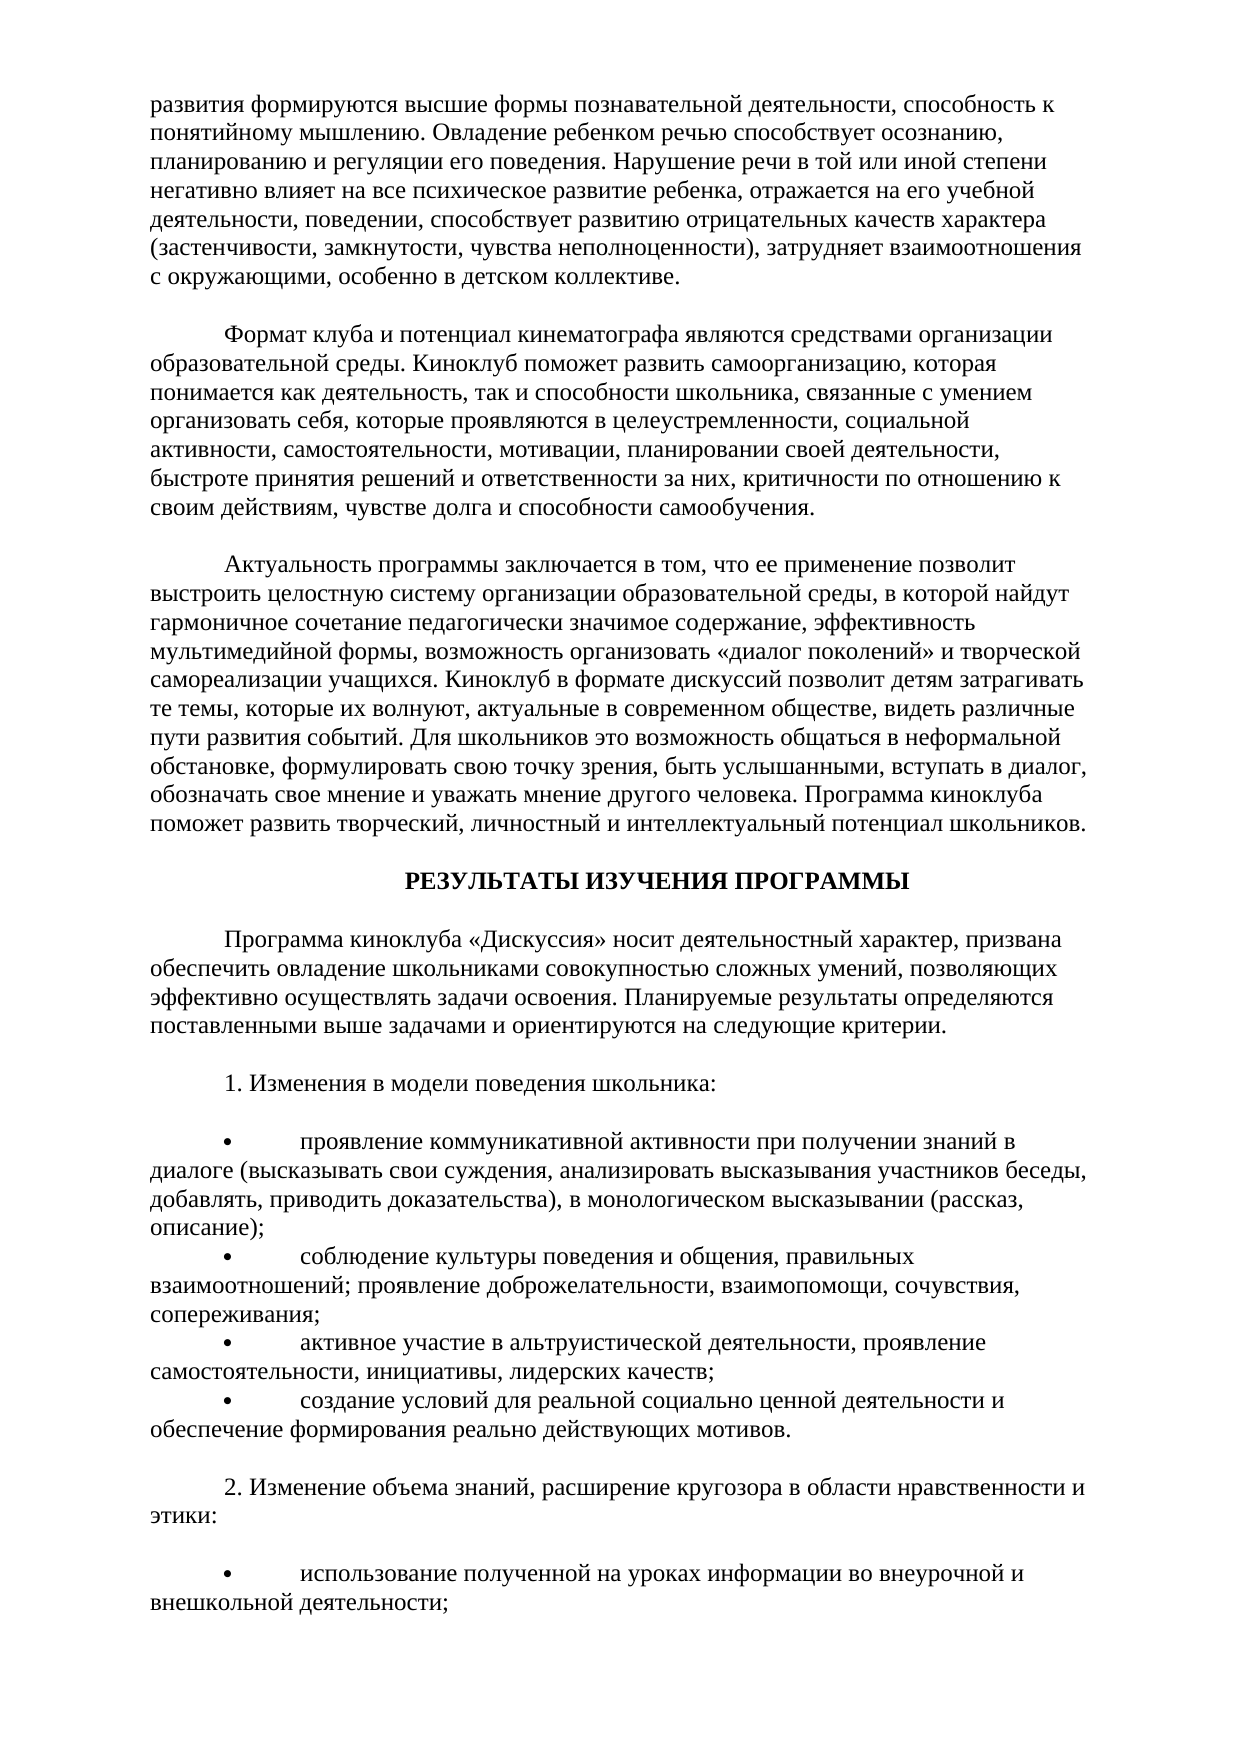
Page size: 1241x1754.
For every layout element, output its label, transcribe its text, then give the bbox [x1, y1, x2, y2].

list создание условий для реальной социально ценной деятельности и обеспечение формирования реально действующих мотивов. [150, 1385, 1090, 1442]
list соблюдение культуры поведения и общения, правильных взаимоотношений; проявление доброжелательности, взаимопомощи, сочувствия, сопереживания; [150, 1241, 1090, 1327]
text РЕЗУЛЬТАТЫ ИЗУЧЕНИЯ ПРОГРАММЫ [150, 866, 1090, 895]
text Программа киноклуба «Дискуссия» носит деятельностный характер, призвана обеспечить овладение школьниками совокупностью сложных умений, позволяющих эффективно осуществлять задачи освоения. Планируемые результаты определяются поставленными выше задачами и ориентируются на следующие критерии. [150, 924, 1090, 1039]
list активное участие в альтруистической деятельности, проявление самостоятельности, инициативы, лидерских качеств; [150, 1327, 1090, 1385]
text Формат клуба и потенциал кинематографа являются средствами организации образовательной среды. Киноклуб поможет развить самоорганизацию, которая понимается как деятельность, так и способности школьника, связанные с умением организовать себя, которые проявляются в целеустремленности, социальной активности, самостоятельности, мотивации, планировании своей деятельности, быстроте принятия решений и ответственности за них, критичности по отношению к своим действиям, чувстве долга и способности самообучения. [150, 319, 1090, 520]
list проявление коммуникативной активности при получении знаний в диалоге (высказывать свои суждения, анализировать высказывания участников беседы, добавлять, приводить доказательства), в монологическом высказывании (рассказ, описание); [150, 1126, 1090, 1241]
text Актуальность программы заключается в том, что ее применение позволит выстроить целостную систему организации образовательной среды, в которой найдут гармоничное сочетание педагогически значимое содержание, эффективность мультимедийной формы, возможность организовать «диалог поколений» и творческой самореализации учащихся. Киноклуб в формате дискуссий позволит детям затрагивать те темы, которые их волнуют, актуальные в современном обществе, видеть различные пути развития событий. Для школьников это возможность общаться в неформальной обстановке, формулировать свою точку зрения, быть услышанными, вступать в диалог, обозначать свое мнение и уважать мнение другого человека. Программа киноклуба поможет развить творческий, личностный и интеллектуальный потенциал школьников. [150, 549, 1090, 837]
list использование полученной на уроках информации во внеурочной и внешкольной деятельности; [150, 1558, 1090, 1616]
text 2. Изменение объема знаний, расширение кругозора в области нравственности и этики: [150, 1472, 1090, 1529]
text 1. Изменения в модели поведения школьника: [150, 1068, 1090, 1097]
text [150, 89, 1090, 290]
